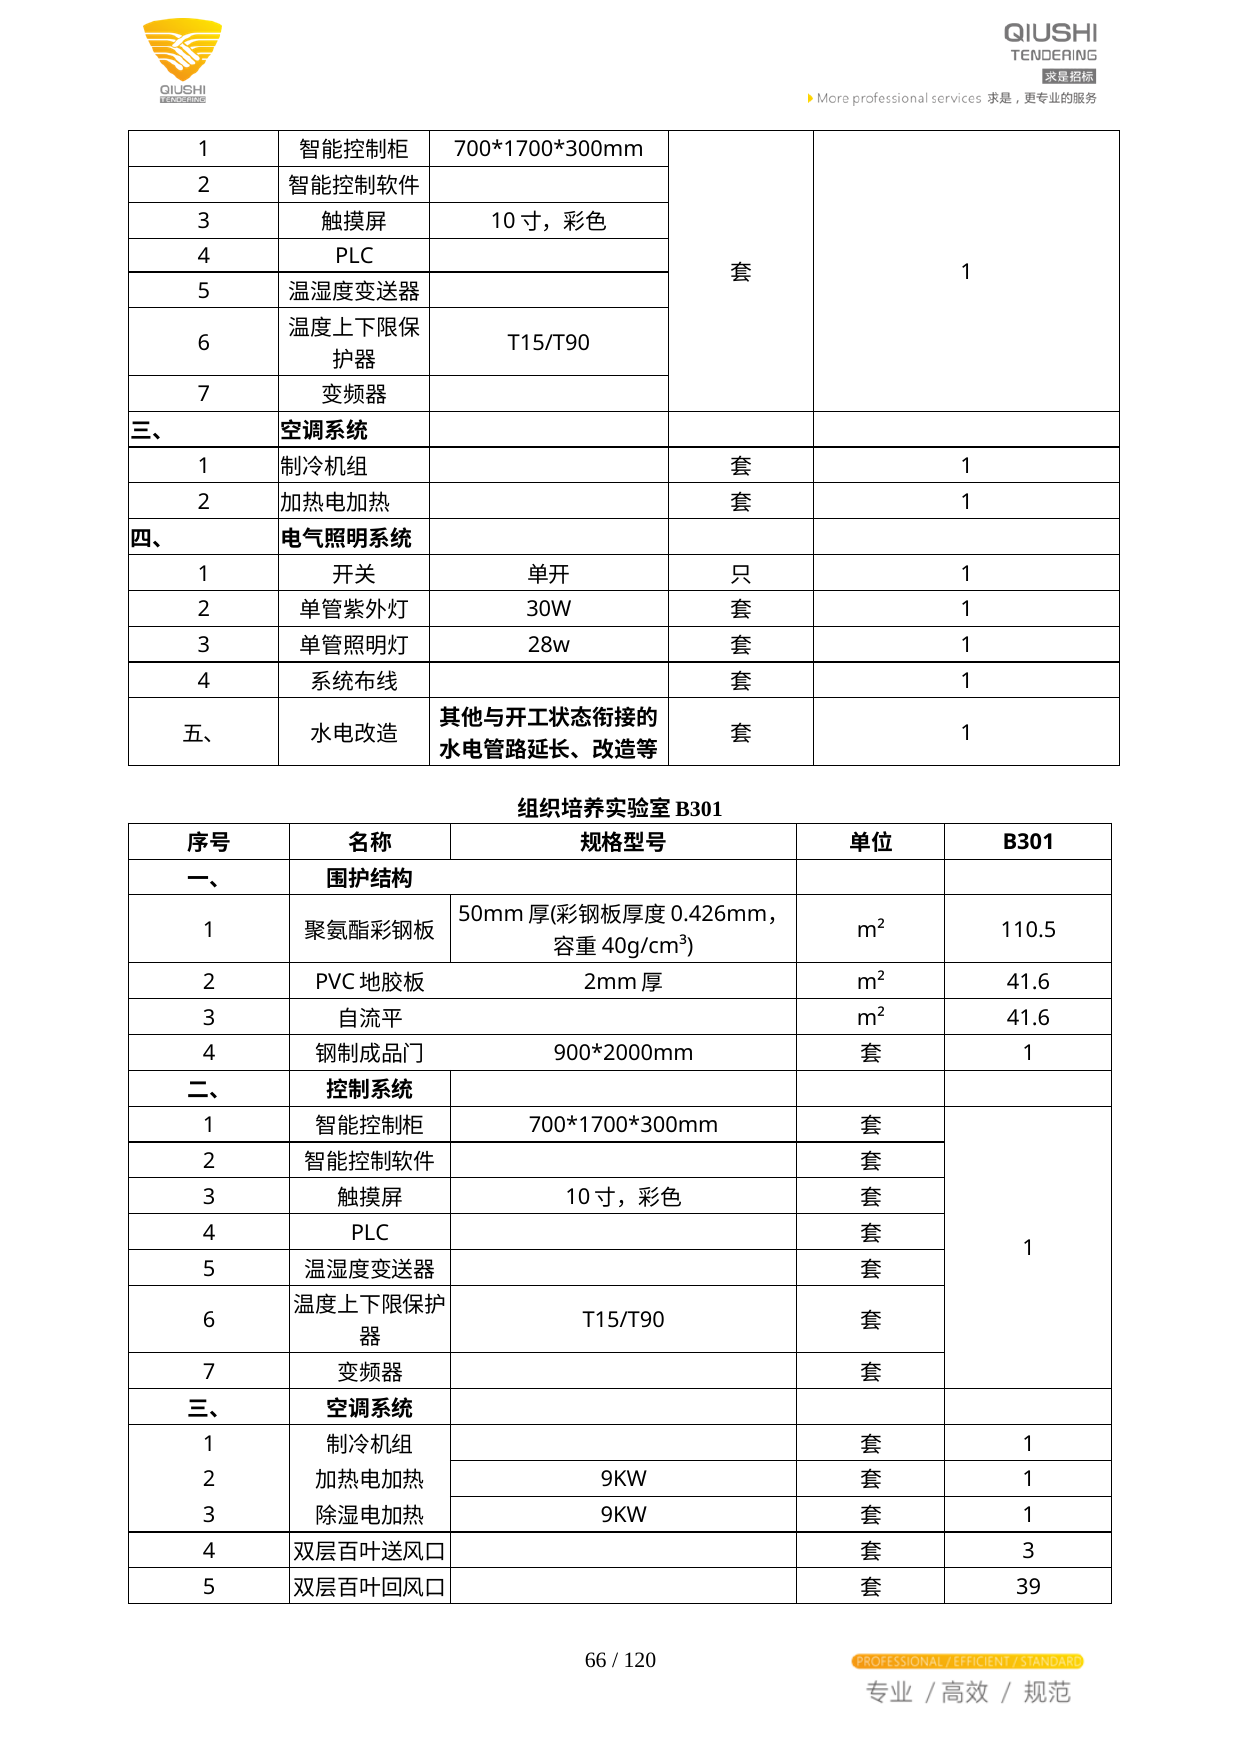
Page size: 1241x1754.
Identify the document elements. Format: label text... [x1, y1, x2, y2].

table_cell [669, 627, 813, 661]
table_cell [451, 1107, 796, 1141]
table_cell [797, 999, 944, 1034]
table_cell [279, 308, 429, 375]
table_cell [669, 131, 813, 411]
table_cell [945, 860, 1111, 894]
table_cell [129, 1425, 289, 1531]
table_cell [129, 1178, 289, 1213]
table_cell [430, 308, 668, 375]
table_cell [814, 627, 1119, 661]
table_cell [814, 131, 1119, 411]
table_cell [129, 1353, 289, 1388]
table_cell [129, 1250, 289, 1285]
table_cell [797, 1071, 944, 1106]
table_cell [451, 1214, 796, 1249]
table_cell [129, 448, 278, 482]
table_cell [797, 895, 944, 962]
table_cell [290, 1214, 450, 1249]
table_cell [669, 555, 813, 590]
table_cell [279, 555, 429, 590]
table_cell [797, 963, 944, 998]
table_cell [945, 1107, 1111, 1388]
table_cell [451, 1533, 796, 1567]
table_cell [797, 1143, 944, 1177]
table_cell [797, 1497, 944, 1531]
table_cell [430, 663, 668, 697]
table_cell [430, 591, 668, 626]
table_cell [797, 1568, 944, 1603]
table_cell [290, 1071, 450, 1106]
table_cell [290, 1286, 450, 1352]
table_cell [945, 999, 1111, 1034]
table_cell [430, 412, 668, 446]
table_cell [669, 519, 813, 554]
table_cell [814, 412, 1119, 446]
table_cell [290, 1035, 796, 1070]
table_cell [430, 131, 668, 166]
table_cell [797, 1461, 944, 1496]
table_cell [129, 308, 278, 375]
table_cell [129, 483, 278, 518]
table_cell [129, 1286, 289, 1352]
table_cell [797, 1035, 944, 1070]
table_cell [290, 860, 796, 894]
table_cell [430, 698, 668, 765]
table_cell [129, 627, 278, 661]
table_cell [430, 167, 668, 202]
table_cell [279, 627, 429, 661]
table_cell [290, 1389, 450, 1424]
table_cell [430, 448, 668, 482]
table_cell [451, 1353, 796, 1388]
picture [129, 3, 1112, 117]
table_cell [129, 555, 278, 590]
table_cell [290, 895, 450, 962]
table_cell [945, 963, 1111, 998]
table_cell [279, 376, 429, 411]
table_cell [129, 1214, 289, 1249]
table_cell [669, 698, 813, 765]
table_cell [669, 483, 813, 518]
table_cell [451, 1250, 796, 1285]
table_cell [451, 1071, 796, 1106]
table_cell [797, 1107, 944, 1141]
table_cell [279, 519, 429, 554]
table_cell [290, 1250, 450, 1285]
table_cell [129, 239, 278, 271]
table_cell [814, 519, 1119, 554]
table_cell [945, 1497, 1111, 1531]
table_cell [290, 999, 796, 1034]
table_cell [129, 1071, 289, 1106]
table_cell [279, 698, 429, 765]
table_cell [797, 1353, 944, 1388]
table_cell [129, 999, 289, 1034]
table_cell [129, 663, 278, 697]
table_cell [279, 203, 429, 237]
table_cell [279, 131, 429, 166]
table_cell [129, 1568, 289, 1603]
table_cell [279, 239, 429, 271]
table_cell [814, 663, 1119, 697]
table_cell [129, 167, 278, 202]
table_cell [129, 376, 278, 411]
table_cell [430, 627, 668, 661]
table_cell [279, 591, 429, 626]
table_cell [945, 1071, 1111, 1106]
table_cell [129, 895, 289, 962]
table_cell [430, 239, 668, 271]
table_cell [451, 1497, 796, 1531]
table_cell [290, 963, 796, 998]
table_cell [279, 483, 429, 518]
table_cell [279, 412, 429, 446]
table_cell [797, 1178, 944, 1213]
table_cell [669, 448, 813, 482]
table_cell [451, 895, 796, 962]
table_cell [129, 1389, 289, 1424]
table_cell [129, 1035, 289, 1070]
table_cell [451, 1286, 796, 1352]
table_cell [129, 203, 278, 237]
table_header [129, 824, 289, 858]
picture [846, 1650, 1090, 1709]
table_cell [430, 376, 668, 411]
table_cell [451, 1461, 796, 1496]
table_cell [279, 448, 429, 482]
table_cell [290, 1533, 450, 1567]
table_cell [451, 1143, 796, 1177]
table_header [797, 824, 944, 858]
text 组织培养实验室B301 [130, 791, 1110, 823]
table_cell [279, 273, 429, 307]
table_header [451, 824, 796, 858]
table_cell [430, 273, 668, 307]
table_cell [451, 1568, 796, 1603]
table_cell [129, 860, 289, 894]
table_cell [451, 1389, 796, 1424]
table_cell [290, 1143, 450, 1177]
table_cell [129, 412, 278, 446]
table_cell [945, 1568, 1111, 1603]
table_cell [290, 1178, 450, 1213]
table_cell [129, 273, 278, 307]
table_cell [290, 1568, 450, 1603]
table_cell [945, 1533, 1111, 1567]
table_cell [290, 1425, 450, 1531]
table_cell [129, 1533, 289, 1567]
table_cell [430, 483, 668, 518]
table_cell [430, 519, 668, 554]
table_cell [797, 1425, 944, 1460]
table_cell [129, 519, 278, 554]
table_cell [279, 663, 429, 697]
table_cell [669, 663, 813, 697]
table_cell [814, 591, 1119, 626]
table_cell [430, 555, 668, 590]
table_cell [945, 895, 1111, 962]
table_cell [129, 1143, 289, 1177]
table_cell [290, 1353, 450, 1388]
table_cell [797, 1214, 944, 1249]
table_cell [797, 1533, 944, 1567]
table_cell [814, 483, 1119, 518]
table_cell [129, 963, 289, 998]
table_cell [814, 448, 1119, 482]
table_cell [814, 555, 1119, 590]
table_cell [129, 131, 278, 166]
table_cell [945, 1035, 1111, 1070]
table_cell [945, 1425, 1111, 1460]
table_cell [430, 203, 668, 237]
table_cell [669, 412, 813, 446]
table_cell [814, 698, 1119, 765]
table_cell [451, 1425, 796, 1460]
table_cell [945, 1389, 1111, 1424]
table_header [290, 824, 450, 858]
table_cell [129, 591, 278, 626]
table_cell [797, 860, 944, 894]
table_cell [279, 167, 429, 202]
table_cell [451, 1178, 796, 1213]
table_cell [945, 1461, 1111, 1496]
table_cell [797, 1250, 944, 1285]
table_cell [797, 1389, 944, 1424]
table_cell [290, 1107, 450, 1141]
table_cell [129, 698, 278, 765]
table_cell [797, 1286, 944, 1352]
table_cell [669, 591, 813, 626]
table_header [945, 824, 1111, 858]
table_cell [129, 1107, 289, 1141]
